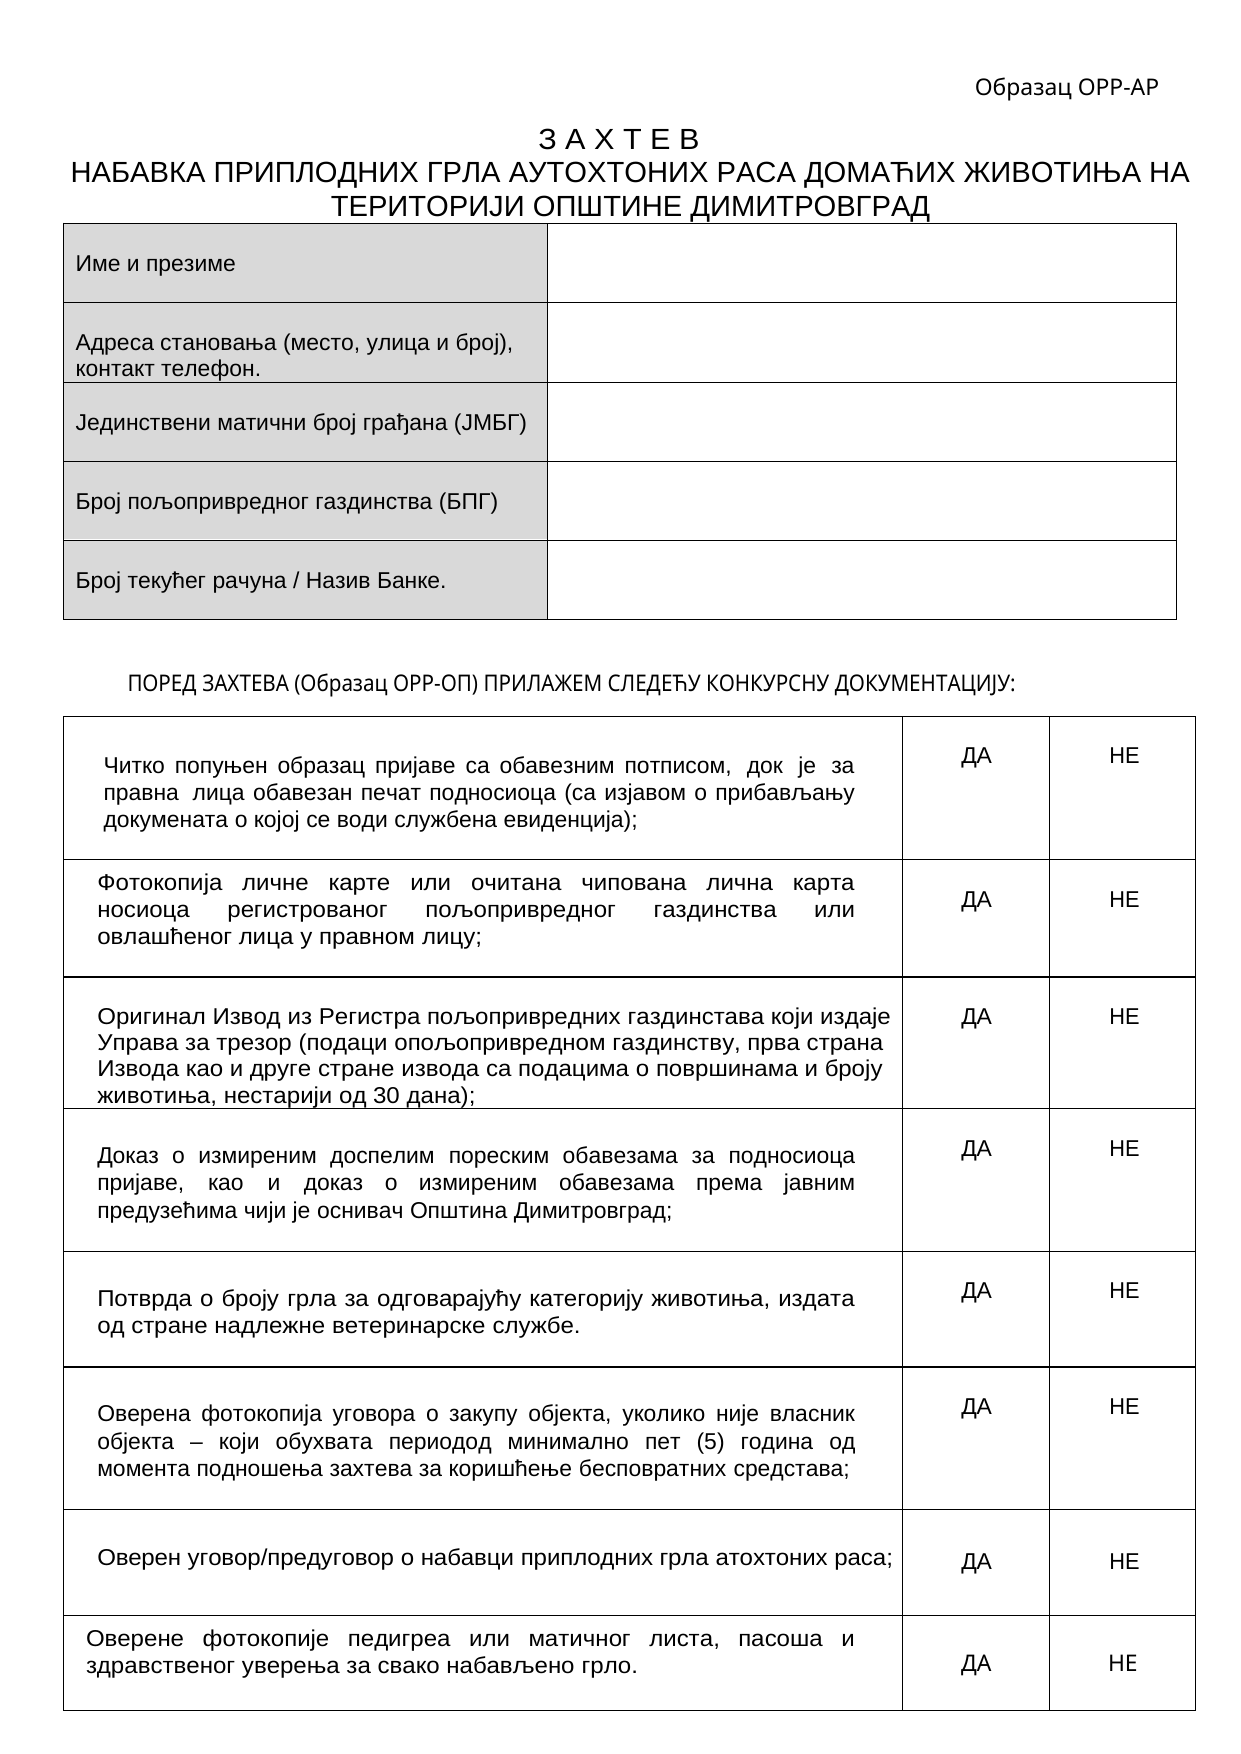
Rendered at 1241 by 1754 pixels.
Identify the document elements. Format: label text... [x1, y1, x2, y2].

text Образац OРР-АР [974, 71, 1209, 102]
table_cell НЕ [1050, 1368, 1195, 1509]
table_cell ДА ДА [903, 1616, 1049, 1709]
table_cell НЕ [1050, 1109, 1195, 1251]
table_cell [548, 303, 1176, 382]
table_cell ДА [903, 1252, 1049, 1366]
table_cell Број пољопривредног газдинства (БПГ) [64, 462, 547, 539]
table_cell [548, 541, 1176, 619]
table_cell [548, 383, 1176, 461]
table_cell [64, 1616, 902, 1709]
table_cell Потврда о броју грла за одговарајућу категорију животиња, издата од стране надлежне ветеринарске службе. [64, 1252, 902, 1366]
table_cell ДА [903, 860, 1049, 976]
table_cell НЕ [1050, 1510, 1195, 1615]
table_cell Оверен уговор/предуговор о набавци приплодних грла атохтоних раса; [64, 1510, 902, 1615]
table_cell Доказ о измиреним доспелим пореским обавезама за подносиоца пријаве, као и доказ о измиреним обавезама према јавним предузећима чији је оснивач Општина Димитровград; [64, 1109, 902, 1251]
table_cell [548, 462, 1176, 539]
table_cell ДА [903, 1510, 1049, 1615]
table_cell НЕ [1050, 1252, 1195, 1366]
text ПОРЕД ЗАХТЕВА (Образац OРР-ОП) ПРИЛАЖЕМ СЛЕДЕЋУ КОНКУРСНУ ДОКУМЕНТАЦИЈУ: [127, 667, 1209, 698]
title З А Х Т Е В [52, 122, 699, 155]
table_header НЕ [1050, 717, 1195, 859]
text НАБАВКА ПРИПЛОДНИХ ГРЛА АУТОХТОНИХ РАСА ДОМАЋИХ ЖИВОТИЊА НА ТЕРИТОРИЈИ ОПШТИНЕ ДИМИТРОВГРАД [52, 155, 1209, 222]
table_cell НЕ [1050, 860, 1195, 976]
table_cell ДА [903, 1368, 1049, 1509]
table_cell ДА [903, 978, 1049, 1108]
table_cell Фотокопија личне карте или очитана чипована лична карта носиоца регистрованог пољопривредног газдинства или овлашћеног лица у правном лицу; [64, 860, 902, 976]
table_header ДА [903, 717, 1049, 859]
table_header Читко попуњен образац пријаве са обавезним потписом, док је за правна лица обавезан печат подносиоца (са изјавом о прибављању докумената о којој се води службена евиденција); [64, 717, 902, 859]
table_cell Број текућег рачуна / Назив Банке. [64, 541, 547, 619]
table_header Име и презиме [64, 224, 547, 302]
table_cell НЕ НЕ [1050, 1616, 1195, 1709]
table_cell Јединствени матични број грађана (ЈМБГ) [64, 383, 547, 461]
table_cell Оригинал Извод из Регистра пољопривредних газдинстава који издаје Управа за трезор (подаци опољопривредном газдинству, прва страна Извода као и друге стране извода са подацима о површинама и броју животиња, нестарији од 30 дана); [64, 978, 902, 1108]
table_header [548, 224, 1176, 302]
table_cell Адреса становања (место, улица и број), контакт телефон. [64, 303, 547, 382]
table_cell Оверена фотокопија уговора о закупу објекта, уколико није власник објекта ‒ који обухвата периодод минимално пет (5) година од момента подношења захтева за коришћење бесповратних средстава; [64, 1368, 902, 1509]
table_cell НЕ [1050, 978, 1195, 1108]
table_cell ДА [903, 1109, 1049, 1251]
